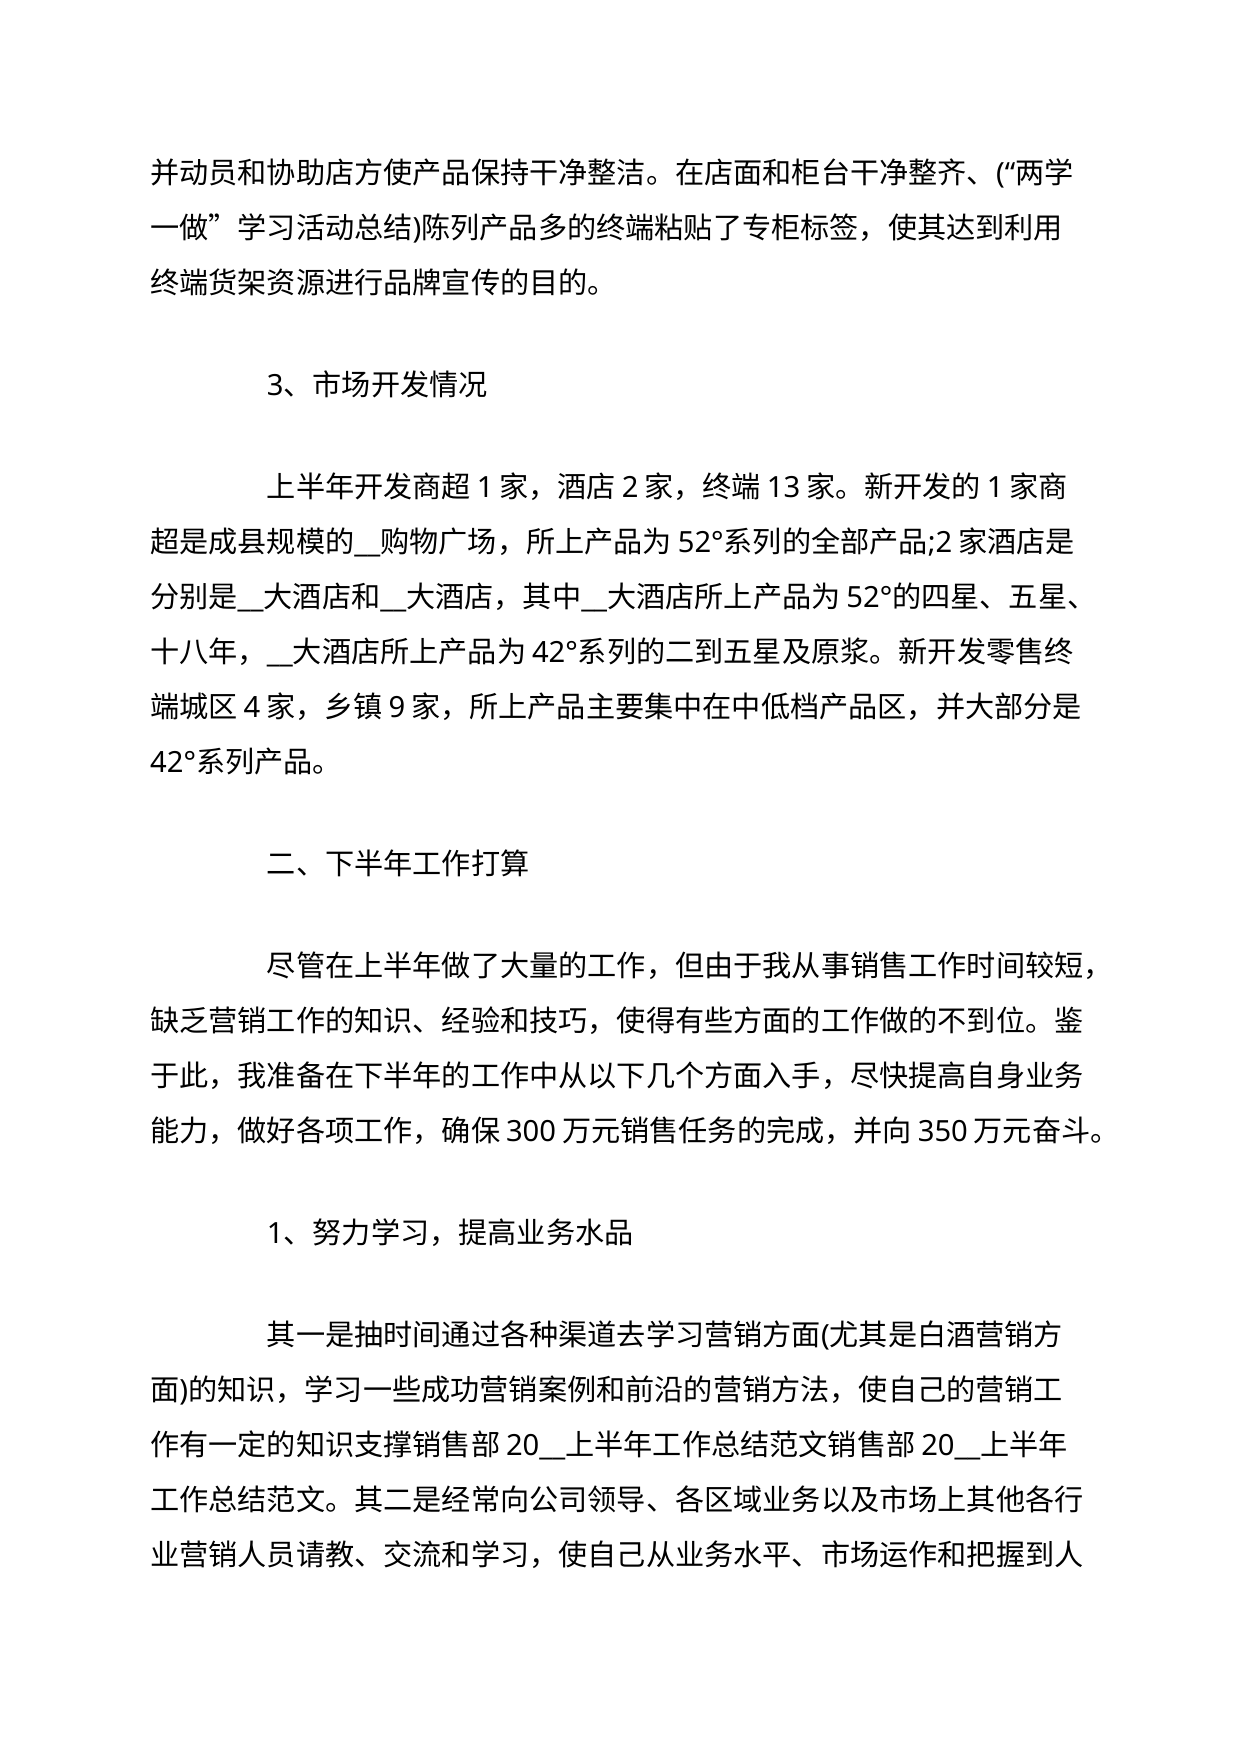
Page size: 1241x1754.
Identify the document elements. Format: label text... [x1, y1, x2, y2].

text 1、努力学习，提高业务水品 [150, 1209, 1090, 1252]
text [150, 1311, 1090, 1573]
text 尽管在上半年做了大量的工作，但由于我从事销售工作时间较短，缺乏营销工作的知识、经验和技巧，使得有些方面的工作做的不到位。鉴于此，我准备在下半年的工作中从以下几个方面入手，尽快提高自身业务能力，做好各项工作，确保300万元销售任务的完成，并向350万元奋斗。 [150, 942, 1090, 1149]
text 二、下半年工作打算 [150, 841, 1090, 883]
text 上半年开发商超1家，酒店2家，终端13家。新开发的1家商超是成县规模的__购物广场，所上产品为52°系列的全部产品;2家酒店是分别是__大酒店和__大酒店，其中__大酒店所上产品为52°的四星、五星、十八年，__大酒店所上产品为42°系列的二到五星及原浆。新开发零售终端城区4家，乡镇9家，所上产品主要集中在中低档产品区，并大部分是42°系列产品。 [150, 464, 1090, 781]
text 3、市场开发情况 [150, 362, 1090, 404]
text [150, 150, 1090, 302]
